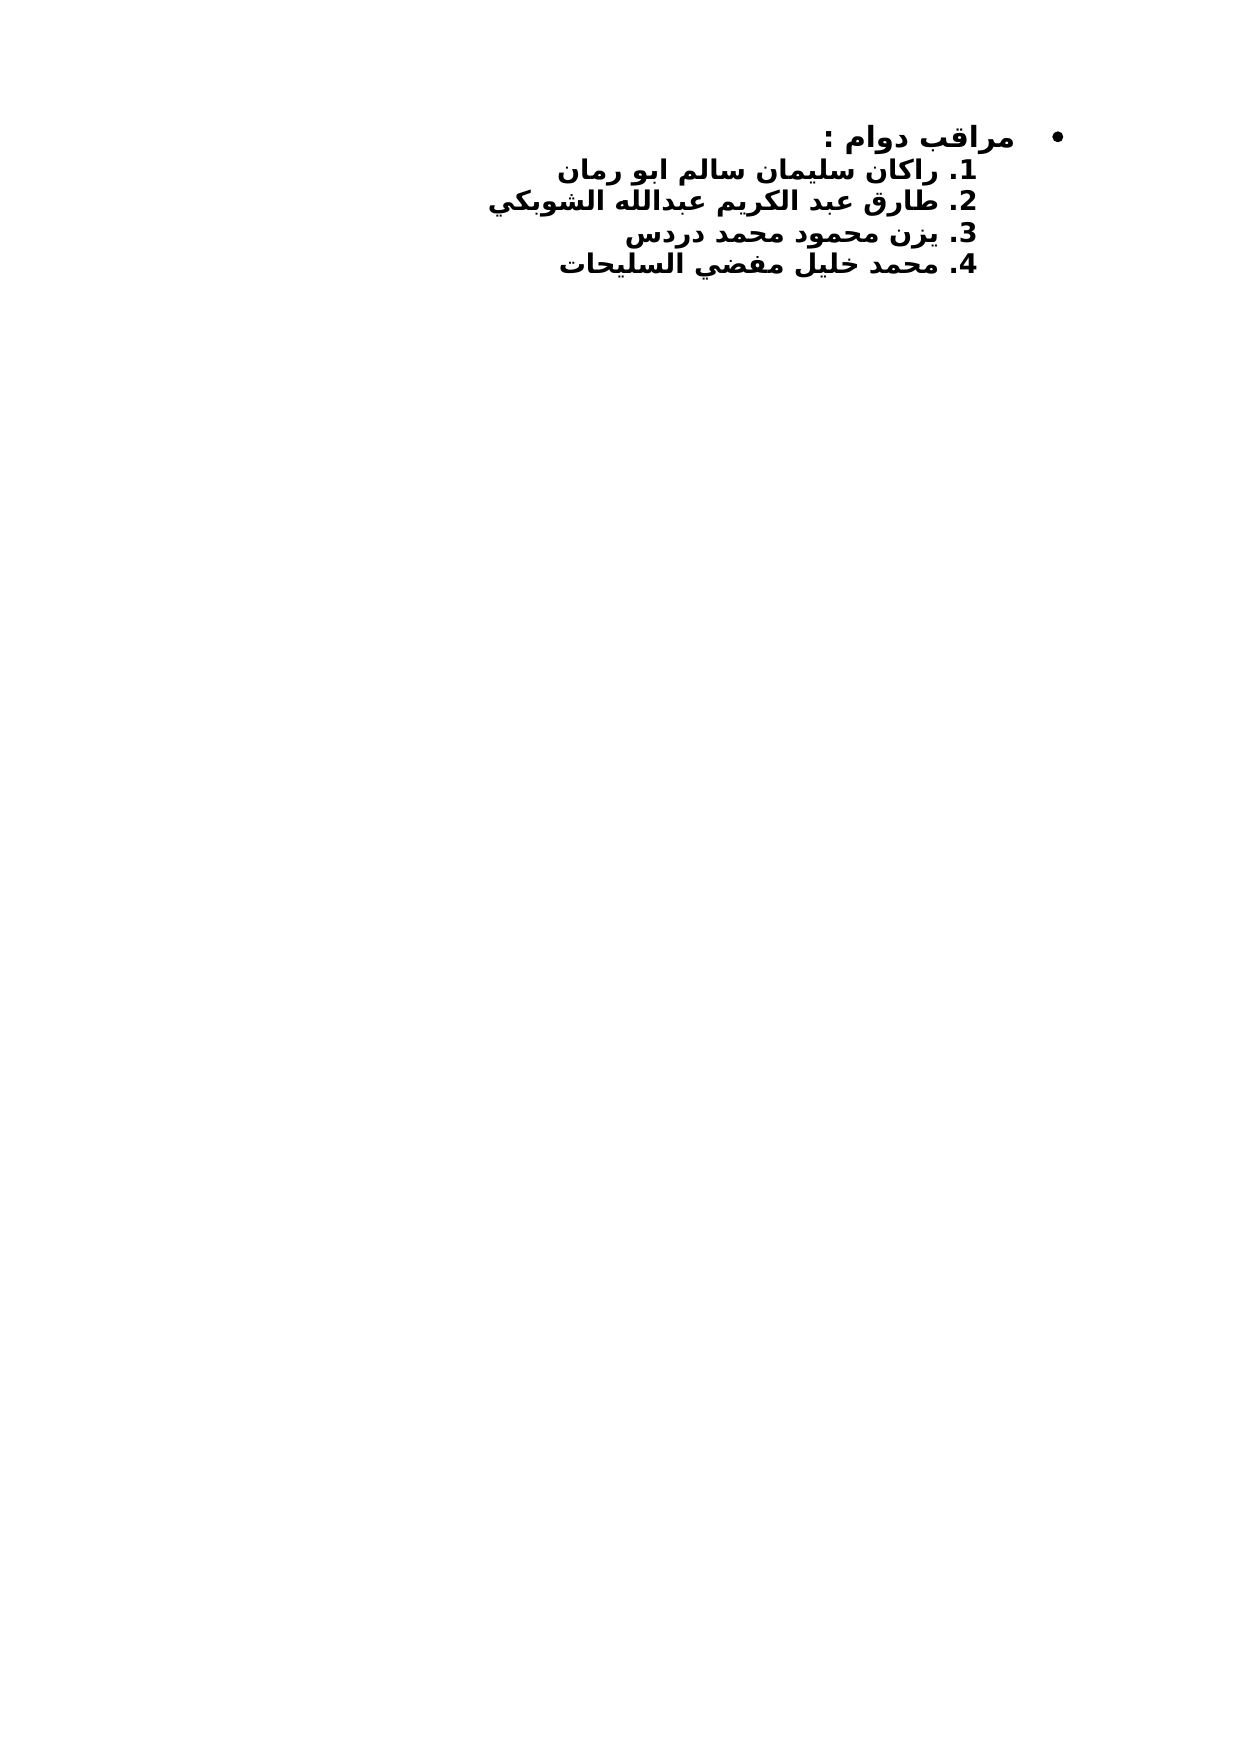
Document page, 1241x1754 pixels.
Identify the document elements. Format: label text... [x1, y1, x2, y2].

text 1. راكان سليمان سالم ابو رمان [169, 154, 978, 186]
text 3. يزن محمود محمد دردس [169, 217, 978, 249]
text 2. طارق عبد الكريم عبدالله الشوبكي [169, 186, 978, 217]
text 4. محمد خليل مفضي السليحات [169, 249, 978, 280]
list مراقب دوام : [169, 120, 1053, 154]
